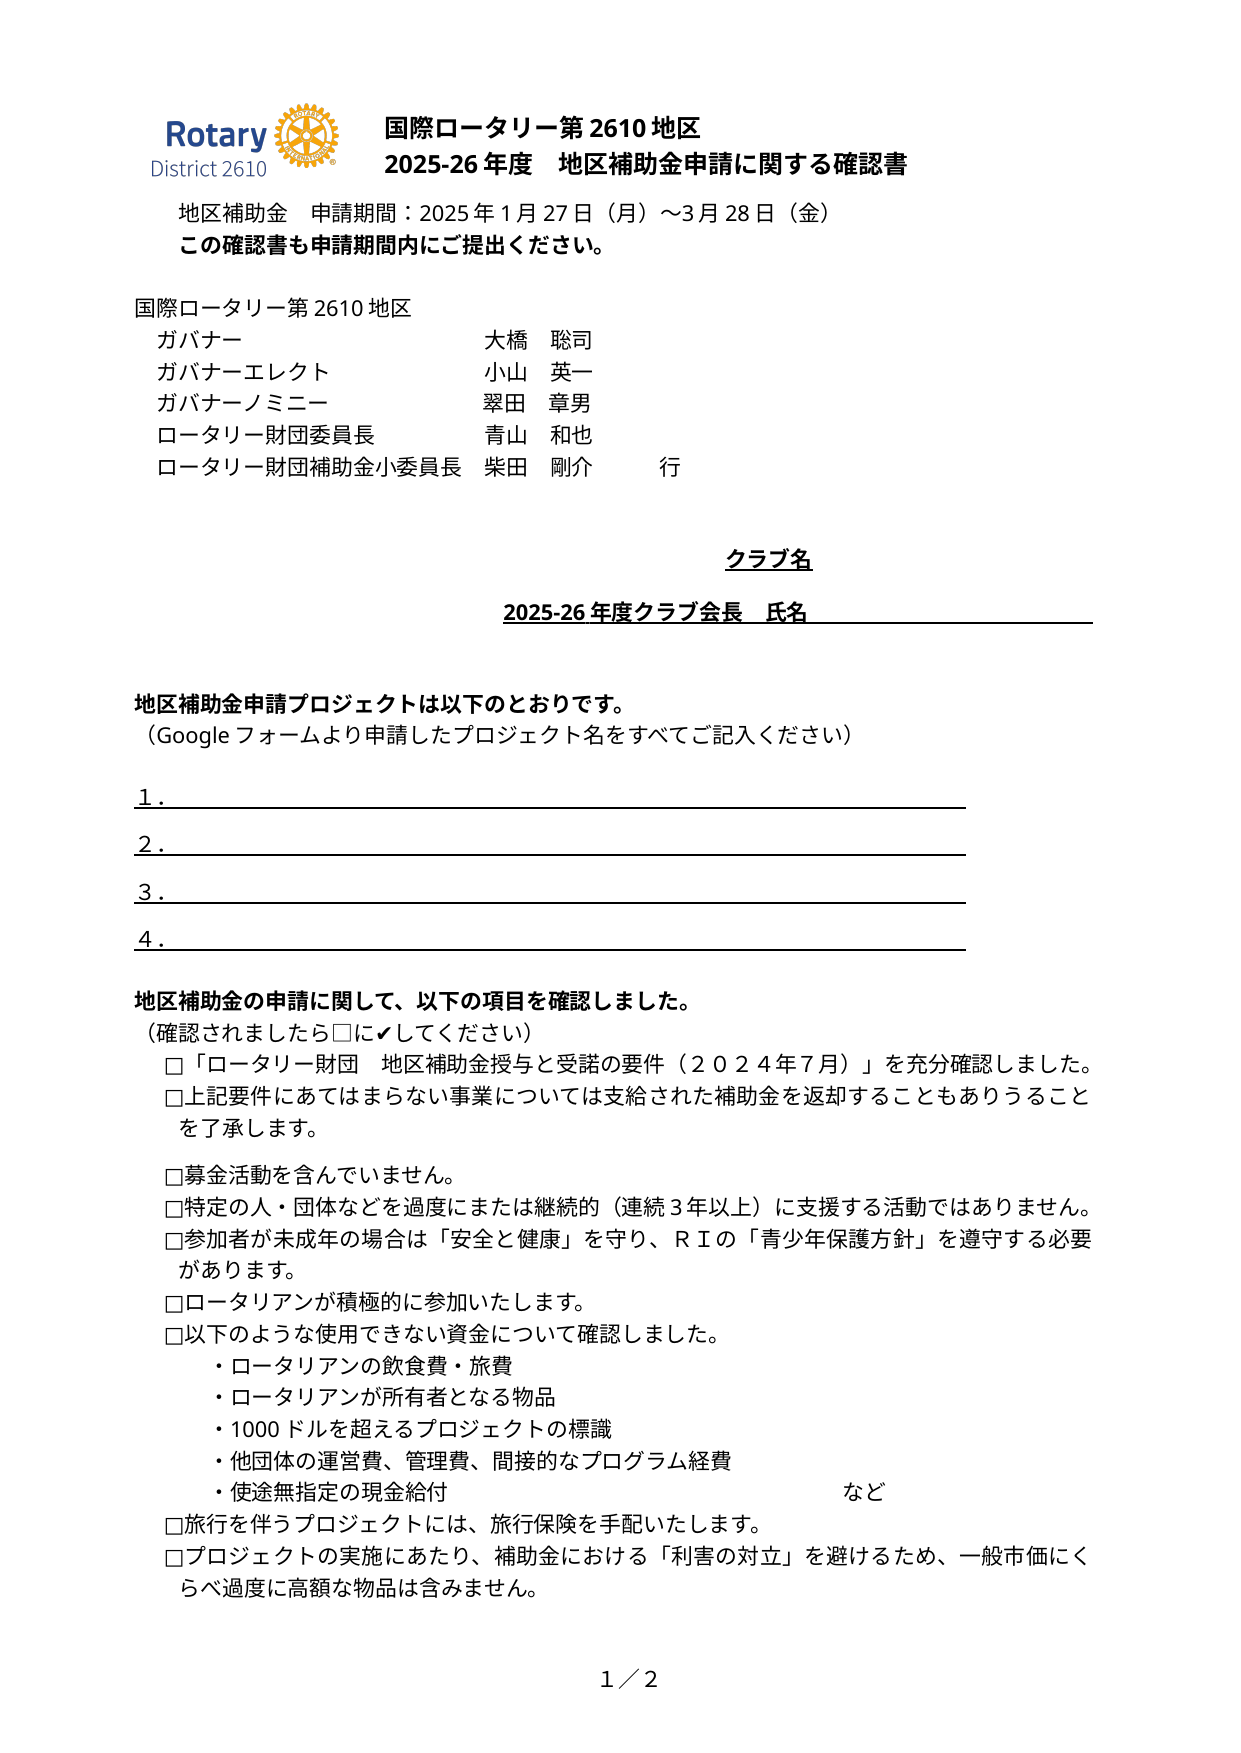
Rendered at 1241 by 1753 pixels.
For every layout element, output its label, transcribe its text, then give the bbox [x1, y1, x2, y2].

text □上記要件にあてはまらない事業については支給された補助金を返却することもありうることを了承します。 [163, 1079, 1094, 1142]
text ロータリー財団補助金小委員長 柴田 剛介 行 [134, 449, 1094, 481]
picture [106, 92, 365, 186]
text ガバナー 大橋 聡司 [134, 323, 1094, 354]
text ガバナーエレクト 小山 英一 [134, 354, 1094, 386]
text ２． [134, 827, 1094, 859]
text ガバナーノミニー 翠田 章男 [134, 386, 1094, 418]
text □「ロータリー財団 地区補助金授与と受諾の要件（２０２４年７月）」を充分確認しました。 [163, 1047, 1094, 1079]
text ・ロータリアンの飲食費・旅費 [208, 1349, 1094, 1380]
text ・使途無指定の現金給付 など [208, 1475, 1094, 1507]
text この確認書も申請期間内にご提出ください。 [178, 228, 1094, 260]
text （確認されましたら□に✔︎してください） [134, 1016, 1094, 1047]
text ３． [134, 875, 1094, 906]
text 2025-26年度 地区補助金申請に関する確認書 [365, 144, 1094, 181]
text （Googleフォームより申請したプロジェクト名をすべてご記入ください） [134, 718, 1094, 750]
text 国際ロータリー第2610地区 [365, 108, 1094, 144]
text １／２ [163, 1662, 1094, 1693]
text ロータリー財団委員長 青山 和也 [134, 418, 1094, 449]
text クラブ名 [725, 542, 1094, 574]
text □旅行を伴うプロジェクトには、旅行保険を手配いたします。 [163, 1507, 1094, 1539]
text 2025-26年度クラブ会長 氏名 [503, 595, 1094, 627]
text ・ロータリアンが所有者となる物品 [208, 1380, 1094, 1412]
text 地区補助金の申請に関して、以下の項目を確認しました。 [134, 984, 1094, 1016]
text □参加者が未成年の場合は「安全と健康」を守り、ＲＩの「青少年保護方針」を遵守する必要があります。 [163, 1222, 1094, 1285]
text 地区補助金 申請期間：2025年1月27日（月）〜3月28日（金） [178, 196, 1094, 228]
text □プロジェクトの実施にあたり、補助金における「利害の対立」を避けるため、一般市価にくらべ過度に高額な物品は含みません。 [163, 1539, 1094, 1602]
text □募金活動を含んでいません。 [163, 1158, 1094, 1190]
text □特定の人・団体などを過度にまたは継続的（連続3年以上）に支援する活動ではありません。 [163, 1190, 1094, 1222]
text 国際ロータリー第2610地区 [134, 291, 1094, 323]
text ・他団体の運営費、管理費、間接的なプログラム経費 [208, 1444, 1094, 1475]
text □以下のような使用できない資金について確認しました。 [163, 1317, 1094, 1349]
text ４． [134, 922, 1094, 954]
text □ロータリアンが積極的に参加いたします。 [163, 1285, 1094, 1317]
text 地区補助金申請プロジェクトは以下のとおりです。 [134, 687, 1094, 718]
text ・1000ドルを超えるプロジェクトの標識 [208, 1412, 1094, 1444]
text １． [134, 780, 1094, 811]
